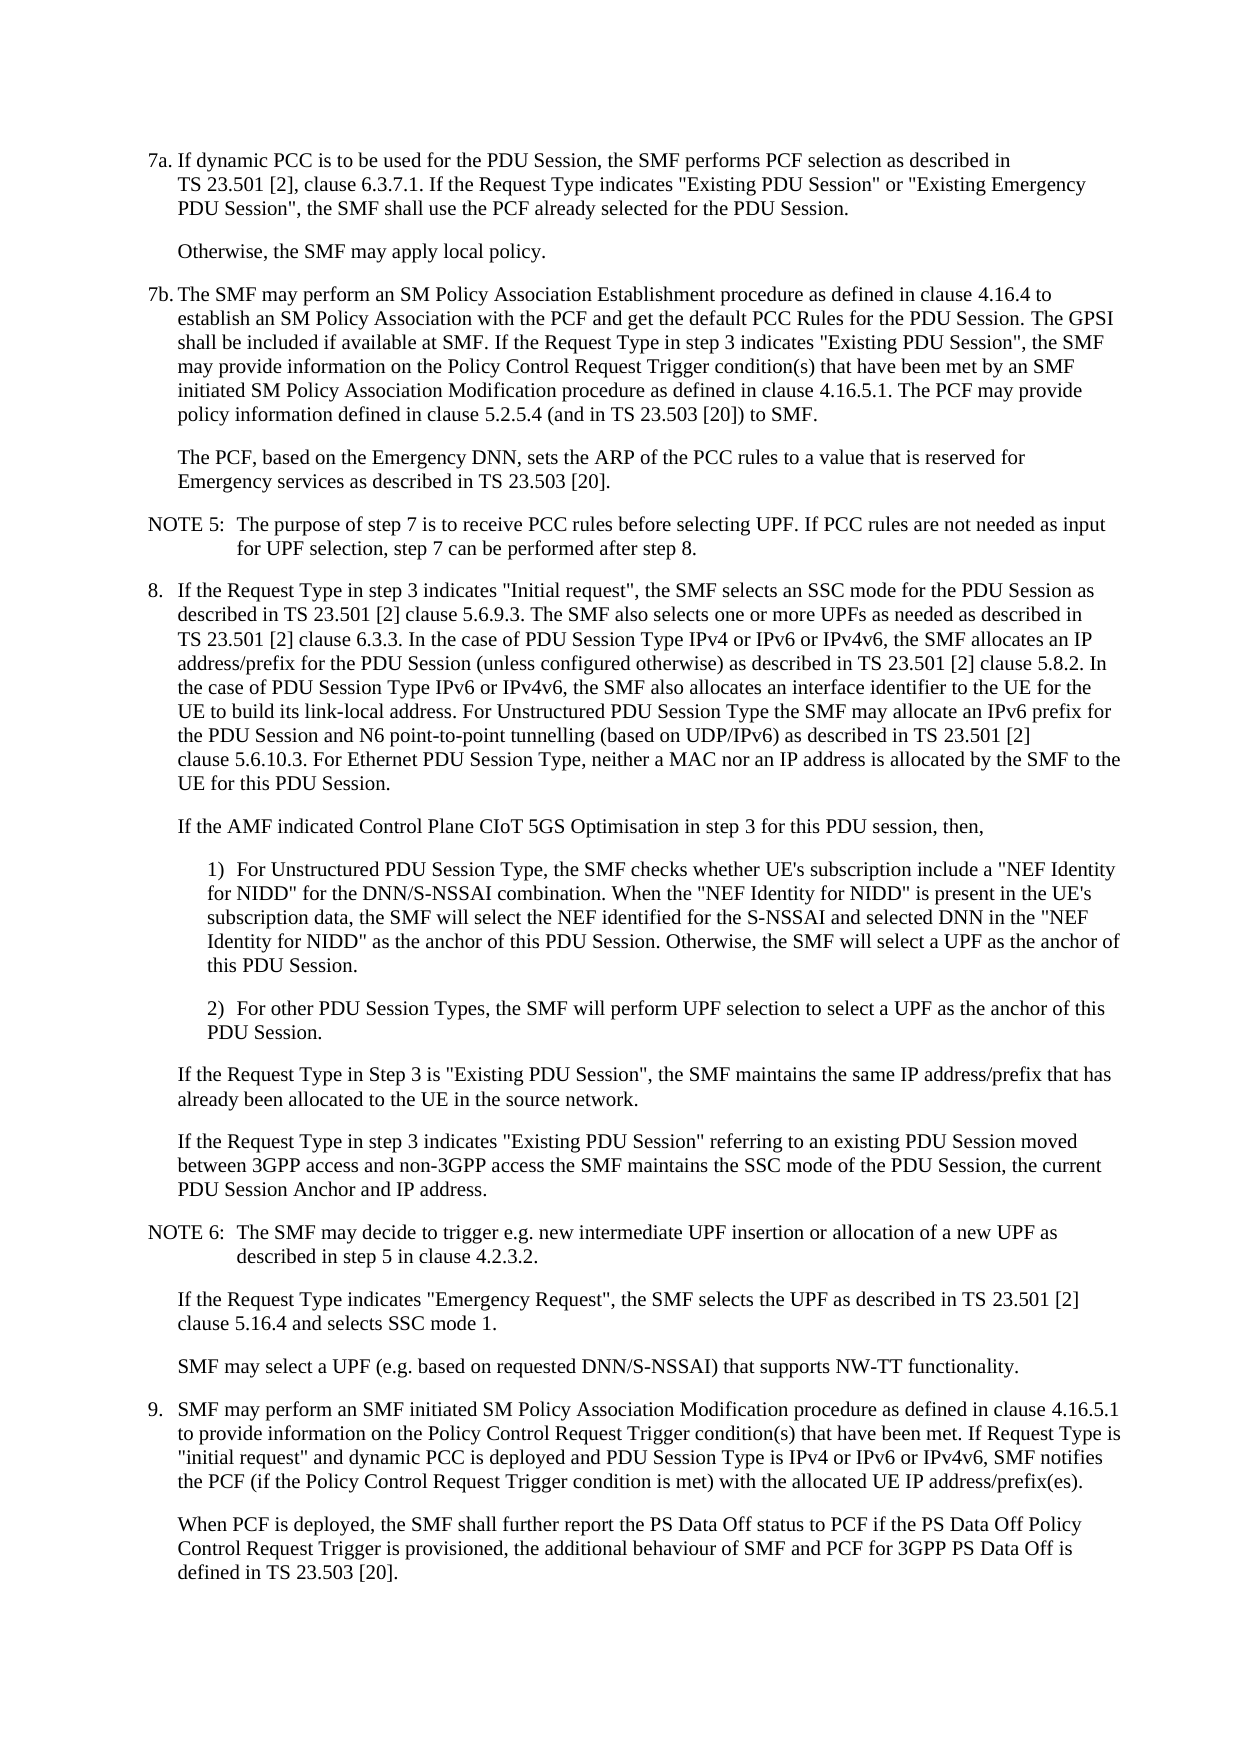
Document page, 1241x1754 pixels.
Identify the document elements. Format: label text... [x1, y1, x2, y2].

text If the Request Type in step 3 indicates "Existing PDU Session" referring to an existing PDU Session moved between 3GPP access and non-3GPP access the SMF maintains the SSC mode of the PDU Session, the current PDU Session Anchor and IP address. [148, 1129, 1122, 1201]
text The PCF, based on the Emergency DNN, sets the ARP of the PCC rules to a value that is reserved for Emergency services as described in TS 23.503 [20]. [148, 444, 1122, 493]
text 1) For Unstructured PDU Session Type, the SMF checks whether UE's subscription include a "NEF Identity for NIDD" for the DNN/S-NSSAI combination. When the "NEF Identity for NIDD" is present in the UE's subscription data, the SMF will select the NEF identified for the S-NSSAI and selected DNN in the "NEF Identity for NIDD" as the anchor of this PDU Session. Otherwise, the SMF will select a UPF as the anchor of this PDU Session. [207, 856, 1122, 977]
text When PCF is deployed, the SMF shall further report the PS Data Off status to PCF if the PS Data Off Policy Control Request Trigger is provisioned, the additional behaviour of SMF and PCF for 3GPP PS Data Off is defined in TS 23.503 [20]. [148, 1512, 1122, 1584]
text If the AMF indicated Control Plane CIoT 5GS Optimisation in step 3 for this PDU session, then, [148, 814, 1122, 838]
text 9. SMF may perform an SMF initiated SM Policy Association Modification procedure as defined in clause 4.16.5.1 to provide information on the Policy Control Request Trigger condition(s) that have been met. If Request Type is "initial request" and dynamic PCC is deployed and PDU Session Type is IPv4 or IPv6 or IPv4v6, SMF notifies the PCF (if the Policy Control Request Trigger condition is met) with the allocated UE IP address/prefix(es). [148, 1397, 1122, 1493]
text If the Request Type in Step 3 is "Existing PDU Session", the SMF maintains the same IP address/prefix that has already been allocated to the UE in the source network. [148, 1062, 1122, 1111]
text Otherwise, the SMF may apply local policy. [148, 239, 1122, 263]
text SMF may select a UPF (e.g. based on requested DNN/S-NSSAI) that supports NW-TT functionality. [148, 1354, 1122, 1378]
text NOTE 6: The SMF may decide to trigger e.g. new intermediate UPF insertion or allocation of a new UPF as described in step 5 in clause 4.2.3.2. [148, 1220, 1122, 1268]
text 7b. The SMF may perform an SM Policy Association Establishment procedure as defined in clause 4.16.4 to establish an SM Policy Association with the PCF and get the default PCC Rules for the PDU Session. The GPSI shall be included if available at SMF. If the Request Type in step 3 indicates "Existing PDU Session", the SMF may provide information on the Policy Control Request Trigger condition(s) that have been met by an SMF initiated SM Policy Association Modification procedure as defined in clause 4.16.5.1. The PCF may provide policy information defined in clause 5.2.5.4 (and in TS 23.503 [20]) to SMF. [148, 281, 1122, 426]
text 2) For other PDU Session Types, the SMF will perform UPF selection to select a UPF as the anchor of this PDU Session. [207, 996, 1122, 1044]
text 7a. If dynamic PCC is to be used for the PDU Session, the SMF performs PCF selection as described in TS 23.501 [2], clause 6.3.7.1. If the Request Type indicates "Existing PDU Session" or "Existing Emergency PDU Session", the SMF shall use the PCF already selected for the PDU Session. [148, 148, 1122, 220]
text If the Request Type indicates "Emergency Request", the SMF selects the UPF as described in TS 23.501 [2] clause 5.16.4 and selects SSC mode 1. [148, 1287, 1122, 1335]
text 8. If the Request Type in step 3 indicates "Initial request", the SMF selects an SSC mode for the PDU Session as described in TS 23.501 [2] clause 5.6.9.3. The SMF also selects one or more UPFs as needed as described in TS 23.501 [2] clause 6.3.3. In the case of PDU Session Type IPv4 or IPv6 or IPv4v6, the SMF allocates an IP address/prefix for the PDU Session (unless configured otherwise) as described in TS 23.501 [2] clause 5.8.2. In the case of PDU Session Type IPv6 or IPv4v6, the SMF also allocates an interface identifier to the UE for the UE to build its link-local address. For Unstructured PDU Session Type the SMF may allocate an IPv6 prefix for the PDU Session and N6 point-to-point tunnelling (based on UDP/IPv6) as described in TS 23.501 [2] clause 5.6.10.3. For Ethernet PDU Session Type, neither a MAC nor an IP address is allocated by the SMF to the UE for this PDU Session. [148, 578, 1122, 795]
text NOTE 5: The purpose of step 7 is to receive PCC rules before selecting UPF. If PCC rules are not needed as input for UPF selection, step 7 can be performed after step 8. [148, 511, 1122, 559]
